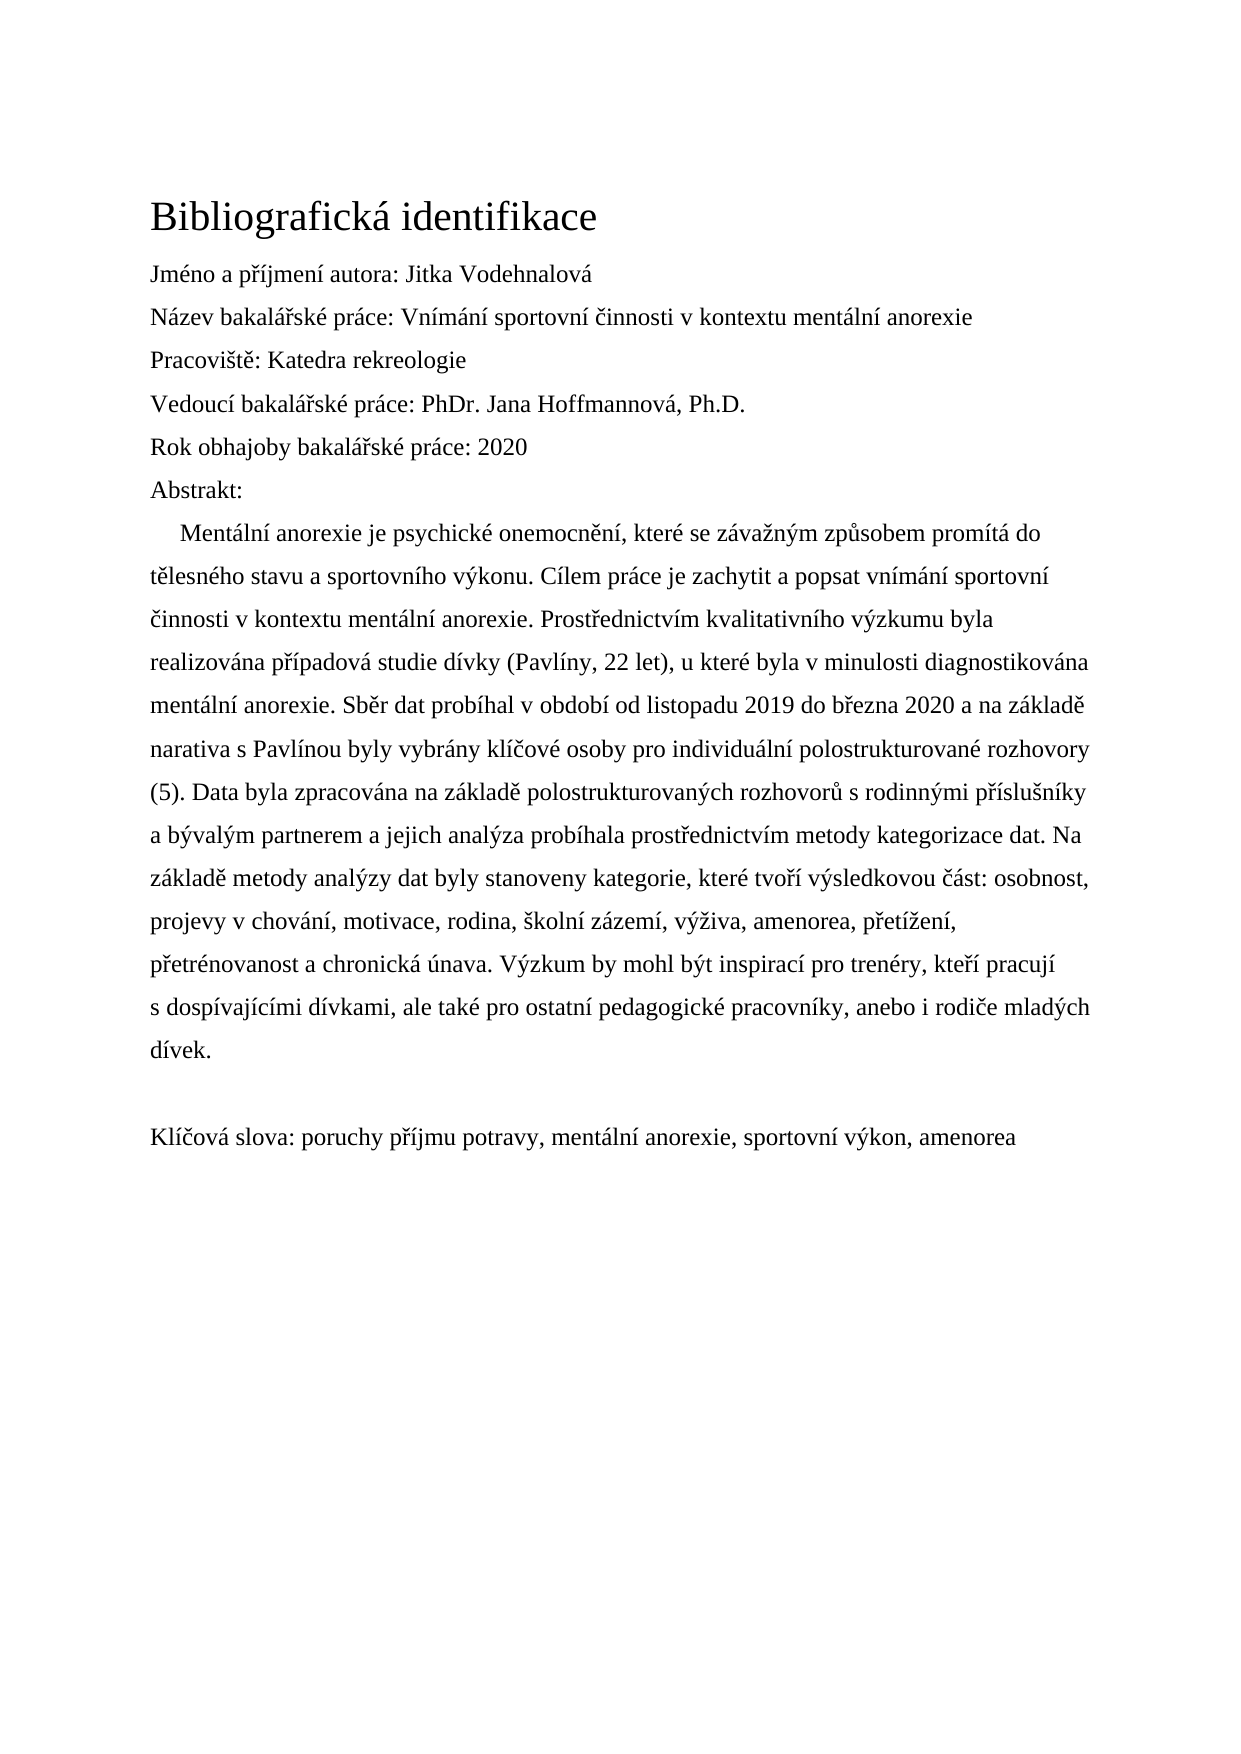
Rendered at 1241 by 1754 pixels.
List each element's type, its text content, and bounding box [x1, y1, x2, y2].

text Jméno a příjmení autora: Jitka Vodehnalová [150, 259, 1090, 288]
text Pracoviště: Katedra rekreologie [150, 346, 1090, 374]
text Klíčová slova: poruchy příjmu potravy, mentální anorexie, sportovní výkon, amenorea [150, 1122, 1090, 1151]
text Rok obhajoby bakalářské práce: 2020 [150, 432, 1090, 461]
text Abstrakt: [150, 475, 1090, 504]
text Název bakalářské práce: Vnímání sportovní činnosti v kontextu mentální anorexie [150, 302, 1090, 331]
subtitle Bibliografická identifikace [150, 192, 1090, 239]
text Mentální anorexie je psychické onemocnění, které se závažným způsobem promítá do tělesného stavu a sportovního výkonu. Cílem práce je zachytit a popsat vnímání sportovní činnosti v kontextu mentální anorexie. Prostřednictvím kvalitativního výzkumu byla realizována případová studie dívky (Pavlíny, 22 let), u které byla v minulosti diagnostikována mentální anorexie. Sběr dat probíhal v období od listopadu 2019 do března 2020 a na základě narativa s Pavlínou byly vybrány klíčové osoby pro individuální polostrukturované rozhovory (5). Data byla zpracována na základě polostrukturovaných rozhovorů s rodinnými příslušníky a bývalým partnerem a jejich analýza probíhala prostřednictvím metody kategorizace dat. Na základě metody analýzy dat byly stanoveny kategorie, které tvoří výsledkovou část: osobnost, projevy v chování, motivace, rodina, školní zázemí, výživa, amenorea, přetížení, přetrénovanost a chronická únava. Výzkum by mohl být inspirací pro trenéry, kteří pracují s dospívajícími dívkami, ale také pro ostatní pedagogické pracovníky, anebo i rodiče mladých dívek. [150, 518, 1090, 1064]
text Vedoucí bakalářské práce: PhDr. Jana Hoffmannová, Ph.D. [150, 389, 1090, 417]
